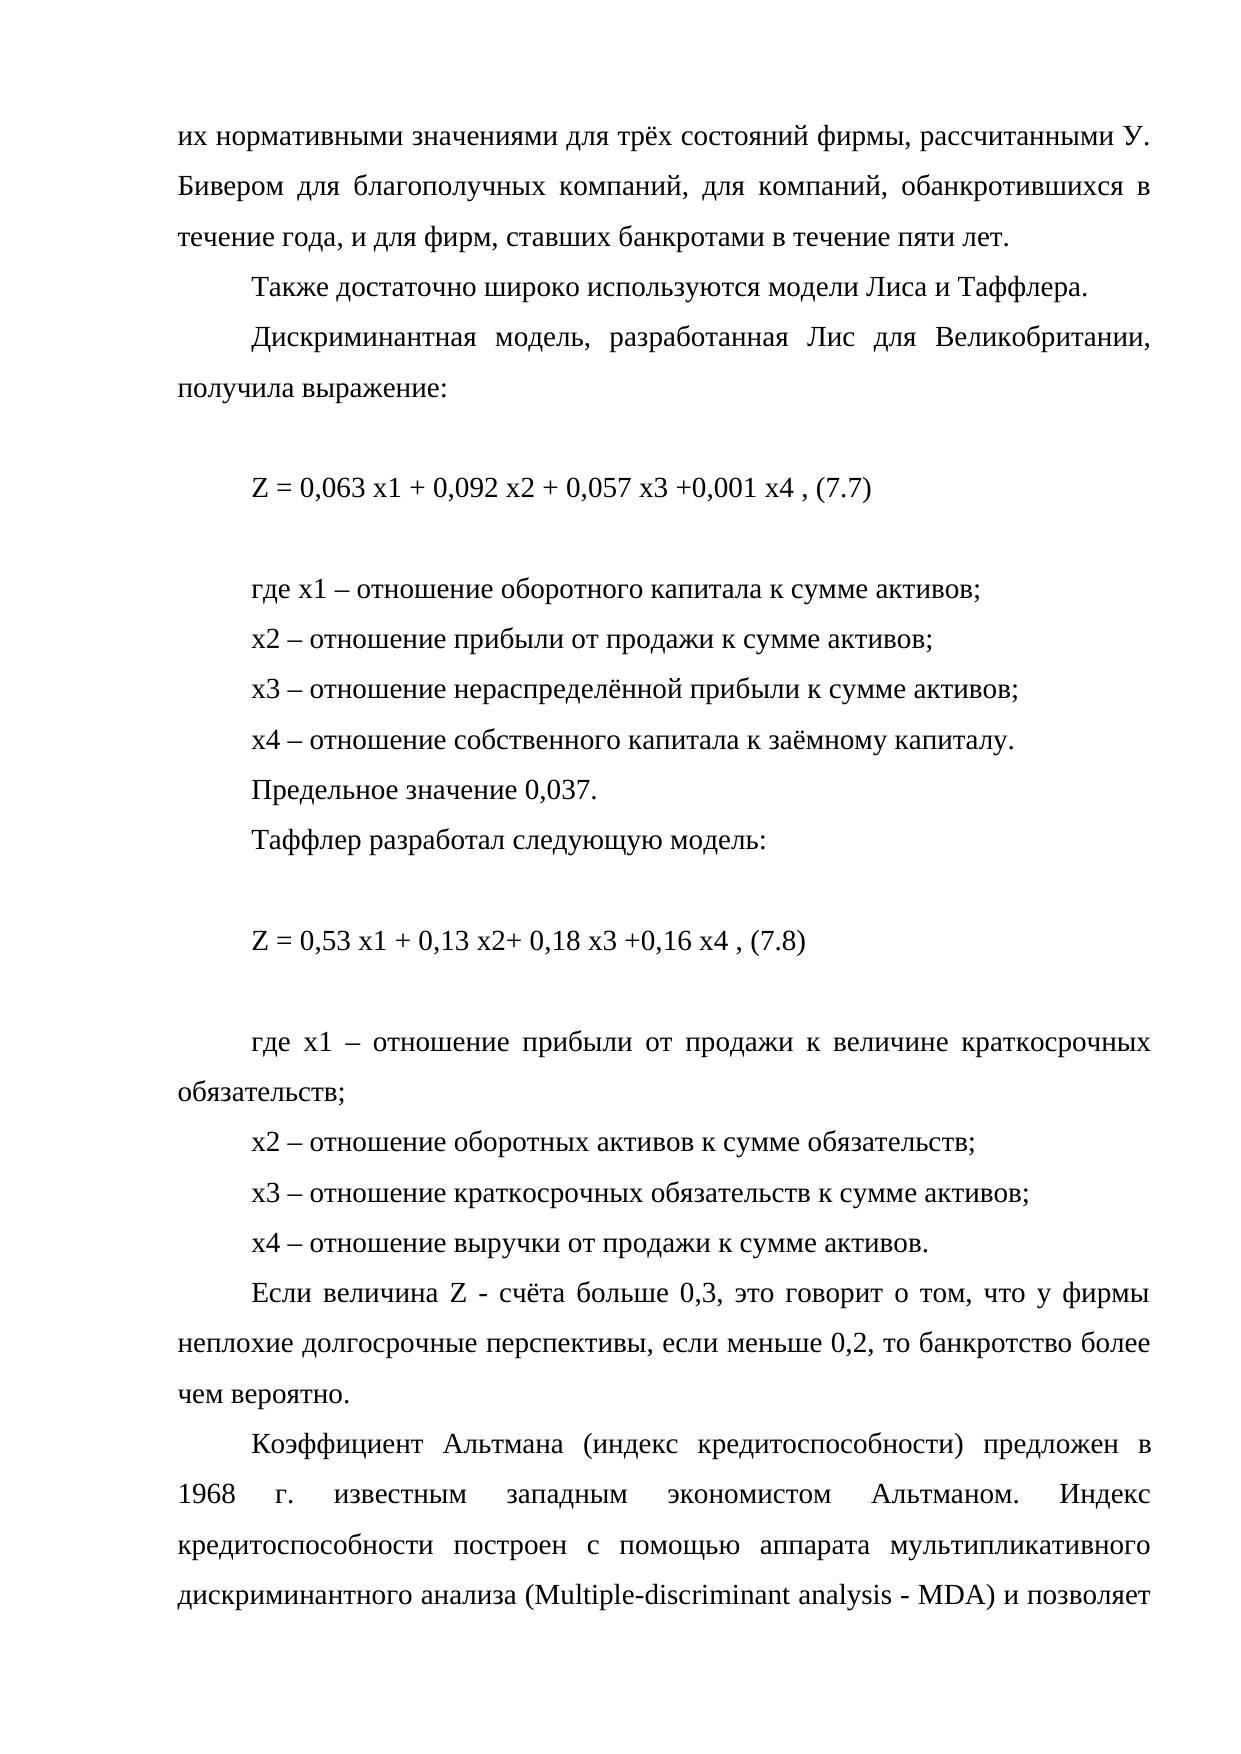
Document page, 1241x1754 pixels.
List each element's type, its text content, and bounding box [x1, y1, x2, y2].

text где x1 – отношение прибыли от продажи к величине краткосрочных обязательств; [177, 1024, 1152, 1108]
text Предельное значение 0,037. [177, 772, 1152, 806]
text Z = 0,063 х1 + 0,092 х2 + 0,057 х3 +0,001 х4 , (7.7) [177, 470, 1152, 504]
text х4 – отношение выручки от продажи к сумме активов. [177, 1225, 1152, 1258]
text Таффлер разработал следующую модель: [177, 822, 1152, 856]
text где х1 – отношение оборотного капитала к сумме активов; [177, 571, 1152, 604]
text Также достаточно широко используются модели Лиса и Таффлера. [177, 269, 1152, 303]
text Если величина Z - счёта больше 0,3, это говорит о том, что у фирмы неплохие долгосрочные перспективы, если меньше 0,2, то банкротство более чем вероятно. [177, 1275, 1152, 1409]
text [177, 1426, 1152, 1611]
text х2 – отношение оборотных активов к сумме обязательств; [177, 1124, 1152, 1158]
text х4 – отношение собственного капитала к заёмному капиталу. [177, 722, 1152, 755]
text Z = 0,53 x1 + 0,13 х2+ 0,18 х3 +0,16 х4 , (7.8) [177, 923, 1152, 957]
text Дискриминантная модель, разработанная Лис для Великобритании, получила выражение: [177, 319, 1152, 403]
text х3 – отношение нераспределённой прибыли к сумме активов; [177, 672, 1152, 705]
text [177, 118, 1152, 252]
text х3 – отношение краткосрочных обязательств к сумме активов; [177, 1175, 1152, 1208]
text х2 – отношение прибыли от продажи к сумме активов; [177, 621, 1152, 655]
